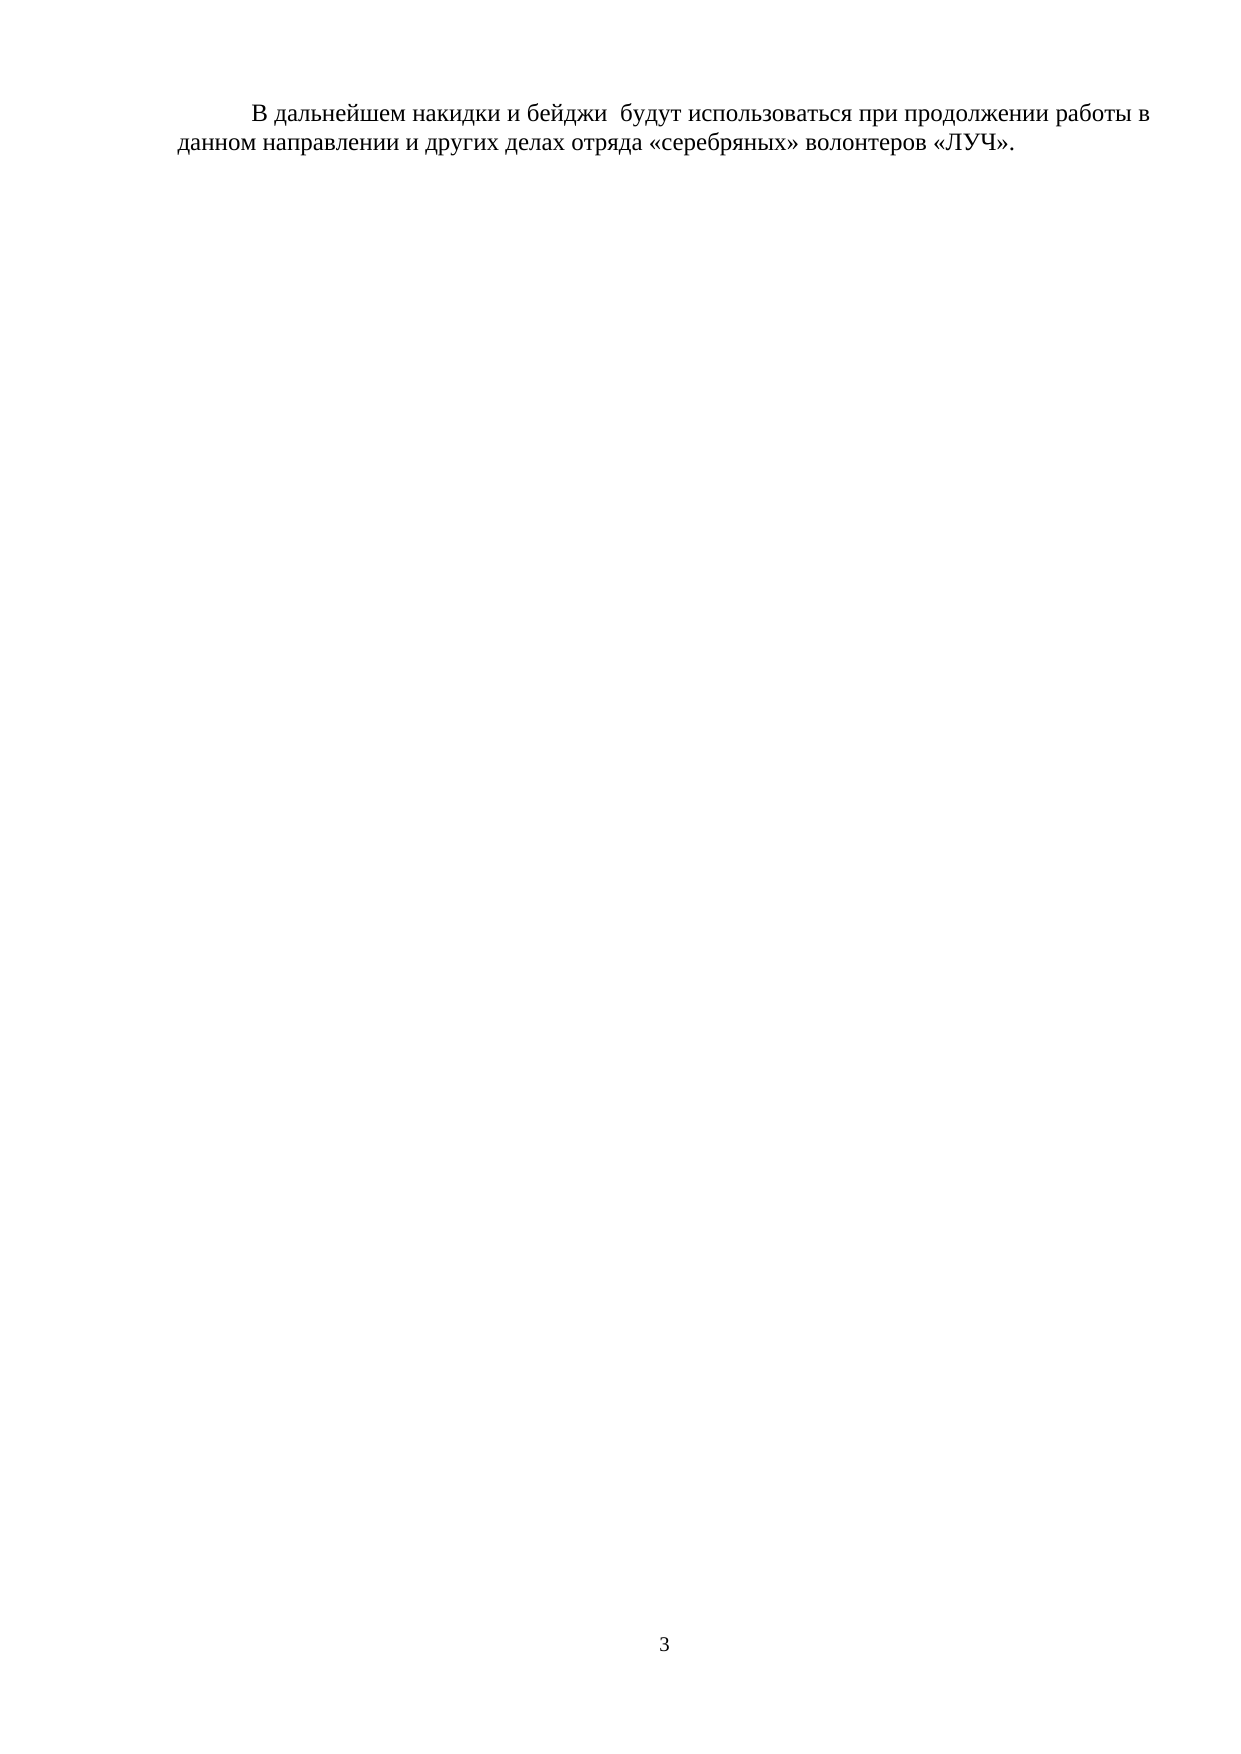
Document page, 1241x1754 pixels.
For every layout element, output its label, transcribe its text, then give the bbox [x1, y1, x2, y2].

text В дальнейшем накидки и бейджи будут использоваться при продолжении работы в данном направлении и других делах отряда «серебряных» волонтеров «ЛУЧ». [177, 98, 1152, 155]
